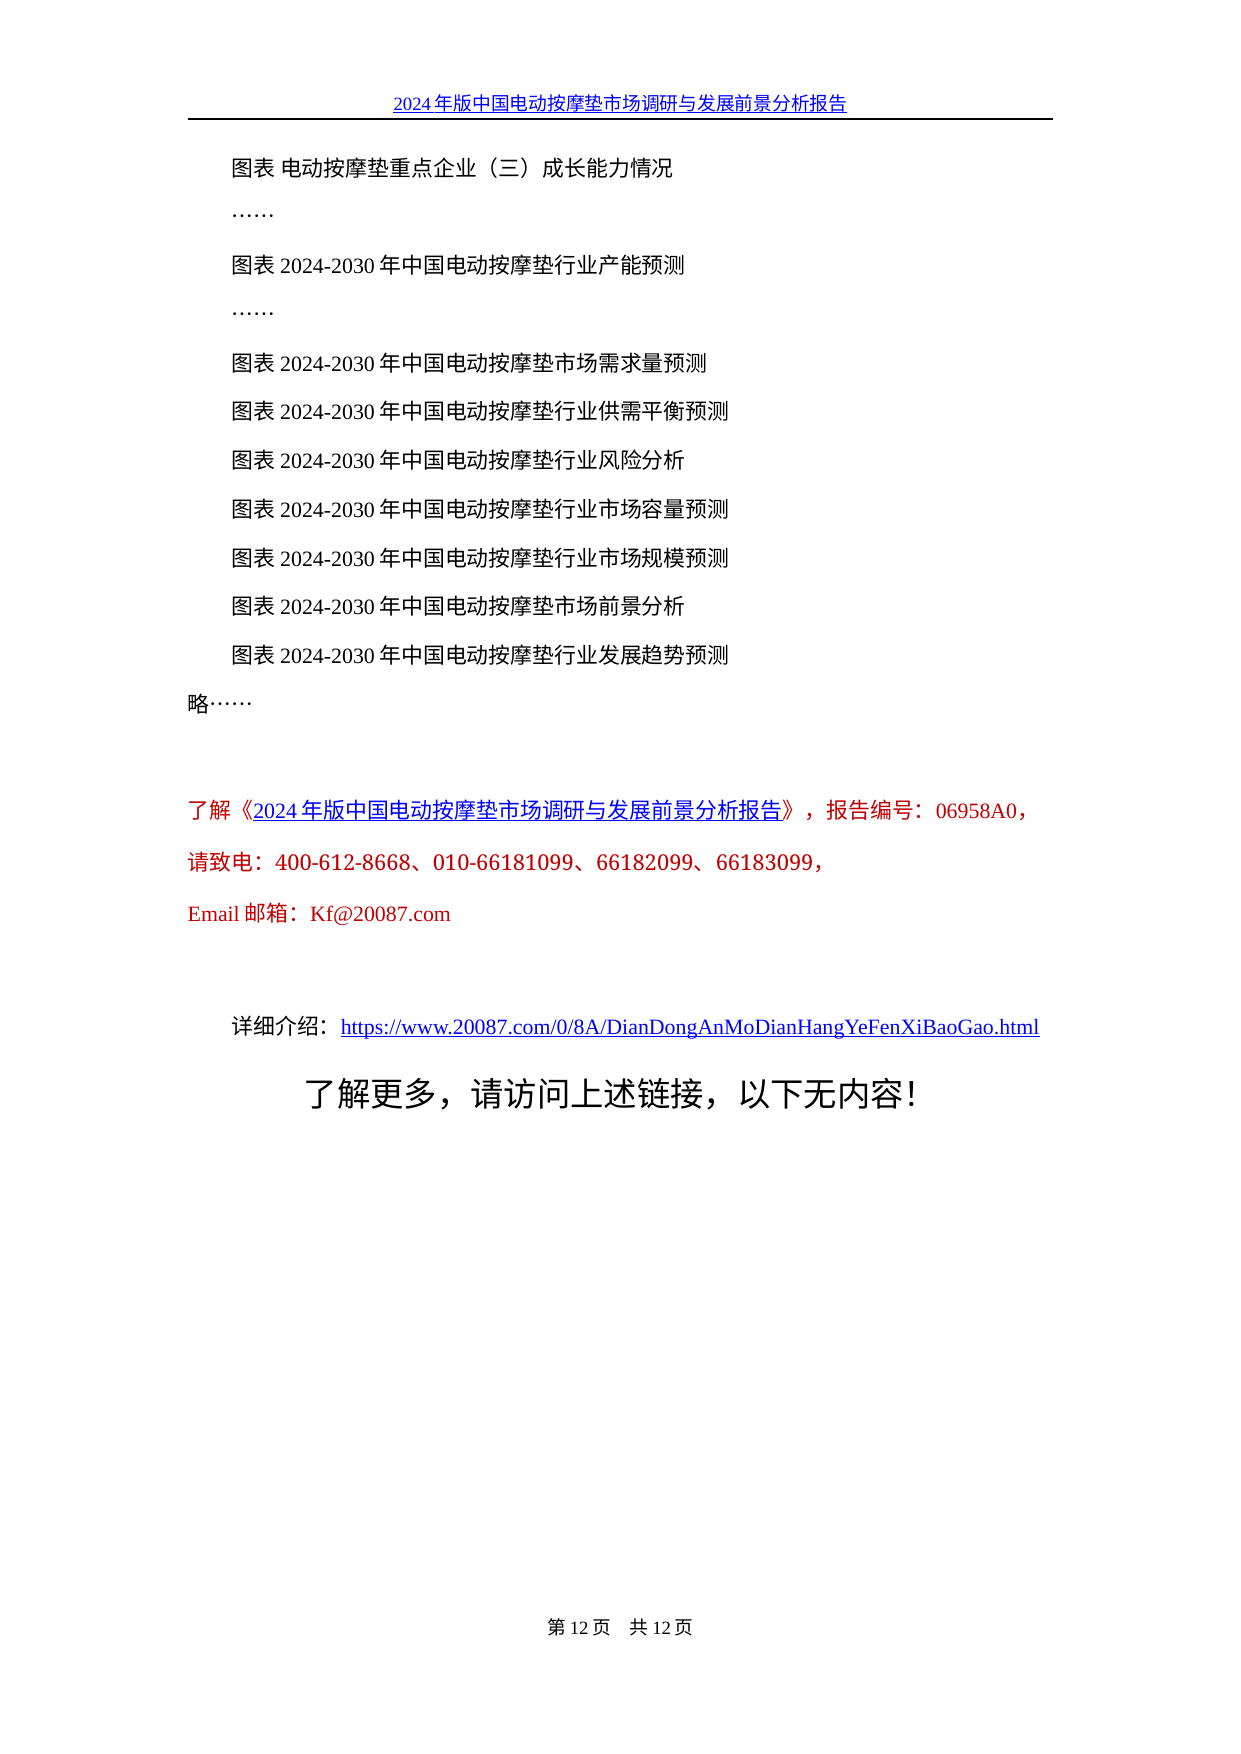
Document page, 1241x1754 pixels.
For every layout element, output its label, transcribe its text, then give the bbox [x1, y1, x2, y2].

title 了解更多，请访问上述链接，以下无内容！ [187, 1059, 1053, 1124]
text 详细介绍：https://www.20087.com/0/8A/DianDongAnMoDianHangYeFenXiBaoGao.html [187, 1009, 1053, 1041]
text 请致电：400-612-8668、010-66181099、66182099、66183099， [187, 844, 1053, 877]
text Email邮箱：Kf@20087.com [187, 896, 1053, 928]
text 了解《2024年版中国电动按摩垫市场调研与发展前景分析报告》，报告编号：06958A0， [187, 793, 1053, 825]
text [187, 150, 1053, 719]
